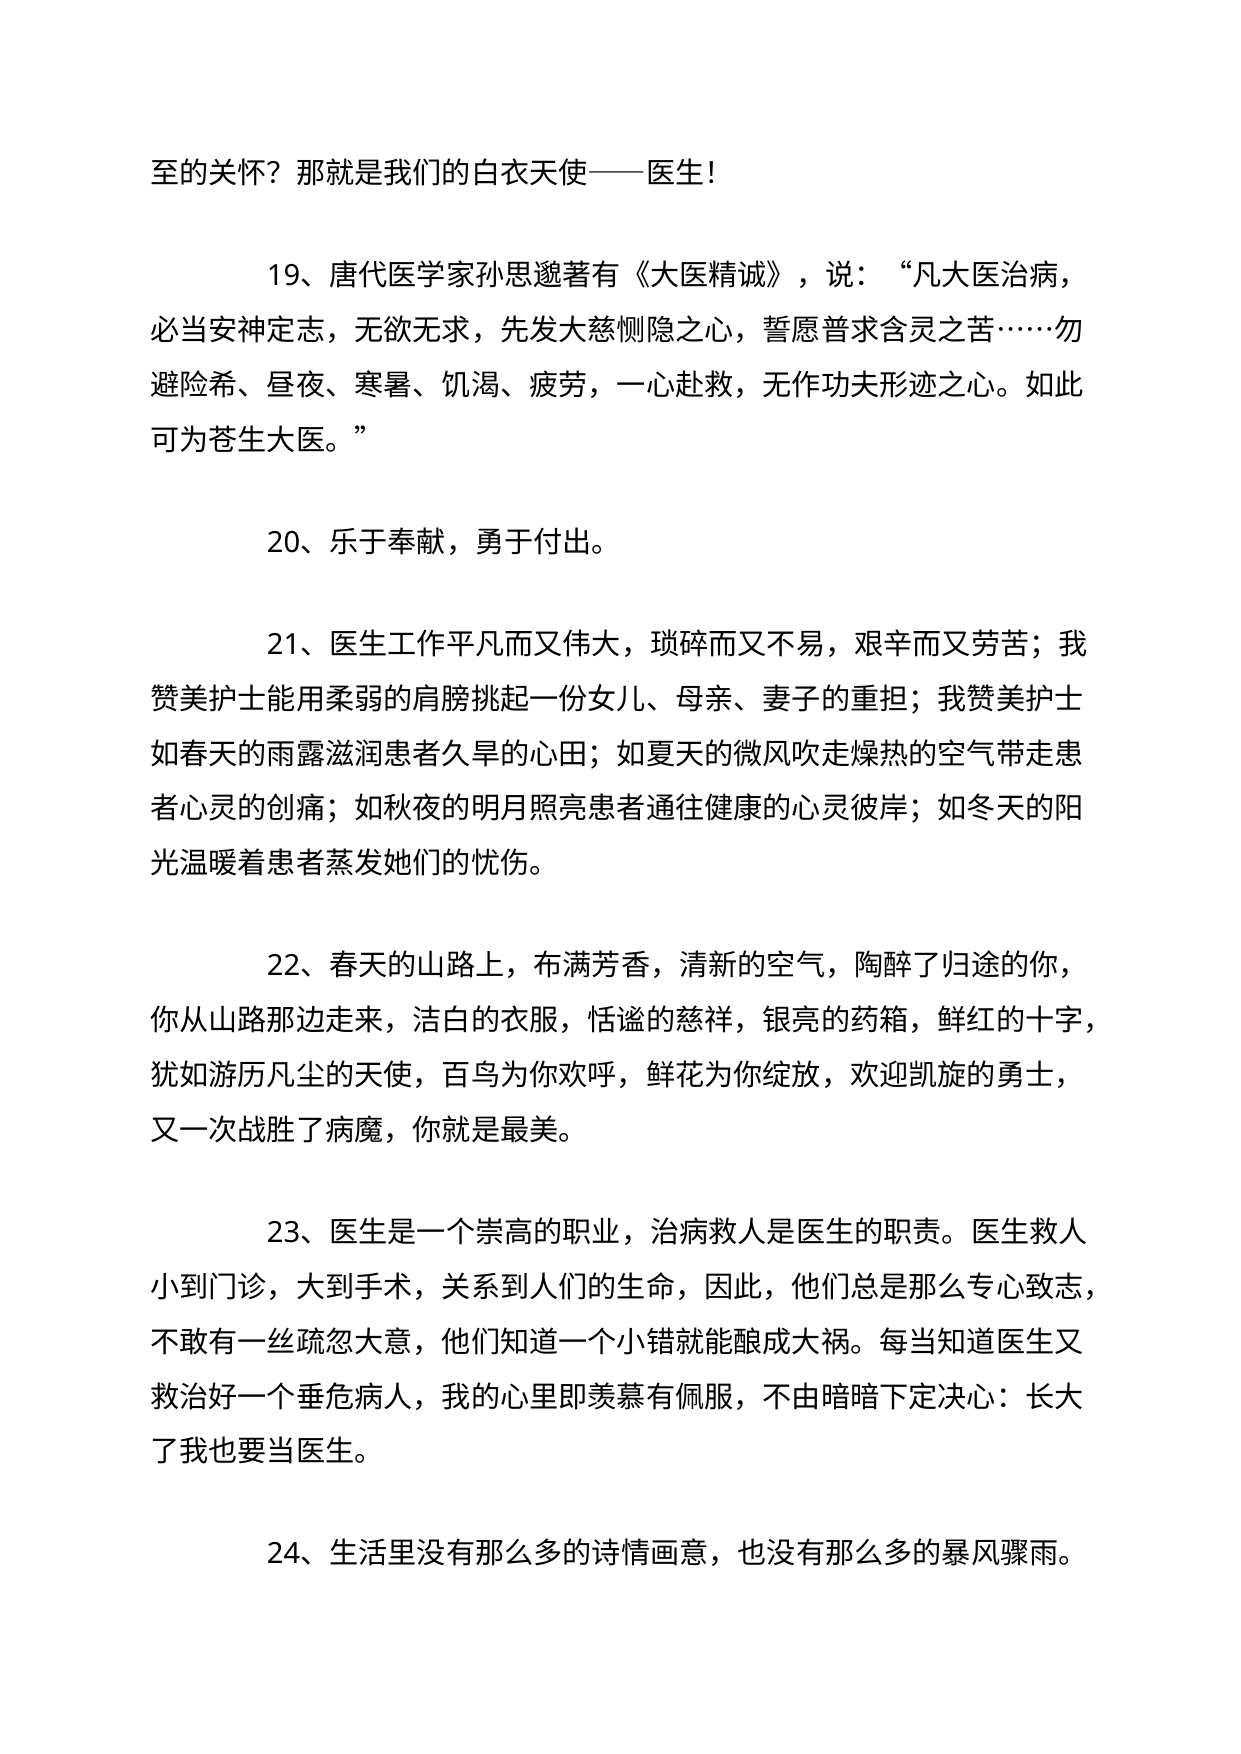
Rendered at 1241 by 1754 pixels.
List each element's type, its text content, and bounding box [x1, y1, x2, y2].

text 23、医生是一个崇高的职业，治病救人是医生的职责。医生救人小到门诊，大到手术，关系到人们的生命，因此，他们总是那么专心致志，不敢有一丝疏忽大意，他们知道一个小错就能酿成大祸。每当知道医生又救治好一个垂危病人，我的心里即羡慕有佩服，不由暗暗下定决心：长大了我也要当医生。 [150, 1208, 1090, 1470]
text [150, 150, 1090, 192]
text 19、唐代医学家孙思邈著有《大医精诚》，说：“凡大医治病，必当安神定志，无欲无求，先发大慈恻隐之心，誓愿普求含灵之苦……勿避险希、昼夜、寒暑、饥渴、疲劳，一心赴救，无作功夫形迹之心。如此可为苍生大医。” [150, 252, 1090, 459]
text 20、乐于奉献，勇于付出。 [150, 518, 1090, 561]
text 22、春天的山路上，布满芳香，清新的空气，陶醉了归途的你，你从山路那边走来，洁白的衣服，恬谧的慈祥，银亮的药箱，鲜红的十字，犹如游历凡尘的天使，百鸟为你欢呼，鲜花为你绽放，欢迎凯旋的勇士，又一次战胜了病魔，你就是最美。 [150, 942, 1090, 1149]
text 21、医生工作平凡而又伟大，琐碎而又不易，艰辛而又劳苦；我赞美护士能用柔弱的肩膀挑起一份女儿、母亲、妻子的重担；我赞美护士如春天的雨露滋润患者久旱的心田；如夏天的微风吹走燥热的空气带走患者心灵的创痛；如秋夜的明月照亮患者通往健康的心灵彼岸；如冬天的阳光温暖着患者蒸发她们的忧伤。 [150, 620, 1090, 882]
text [150, 1530, 1090, 1572]
